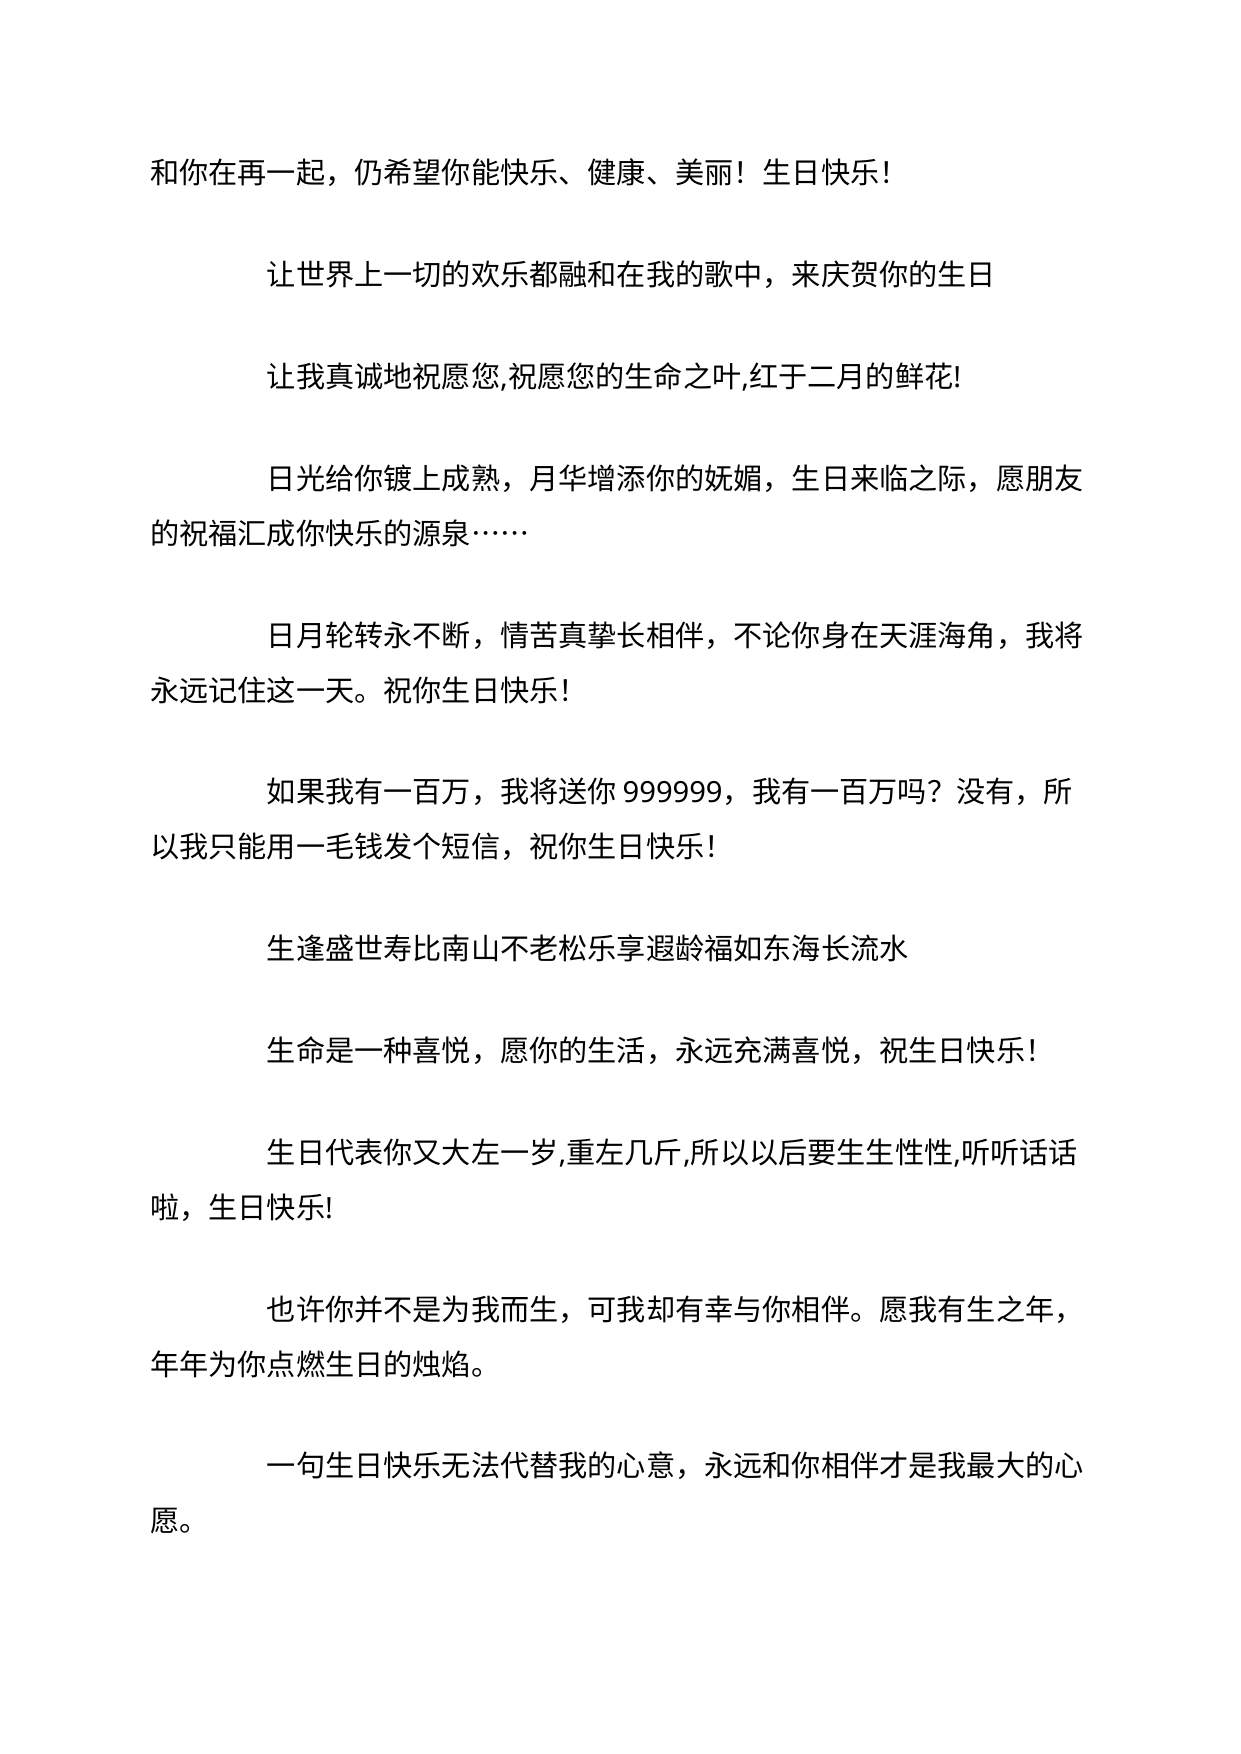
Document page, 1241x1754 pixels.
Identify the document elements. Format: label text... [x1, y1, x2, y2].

text 让我真诚地祝愿您,祝愿您的生命之叶,红于二月的鲜花! [150, 353, 1090, 396]
text 也许你并不是为我而生，可我却有幸与你相伴。愿我有生之年，年年为你点燃生日的烛焰。 [150, 1286, 1090, 1383]
text 日月轮转永不断，情苦真挚长相伴，不论你身在天涯海角，我将永远记住这一天。祝你生日快乐！ [150, 612, 1090, 709]
text 生逢盛世寿比南山不老松乐享遐龄福如东海长流水 [150, 926, 1090, 968]
text 生命是一种喜悦，愿你的生活，永远充满喜悦，祝生日快乐！ [150, 1027, 1090, 1070]
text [150, 150, 1090, 192]
text 让世界上一切的欢乐都融和在我的歌中，来庆贺你的生日 [150, 252, 1090, 294]
text 如果我有一百万，我将送你999999，我有一百万吗？没有，所以我只能用一毛钱发个短信，祝你生日快乐！ [150, 769, 1090, 866]
text 一句生日快乐无法代替我的心意，永远和你相伴才是我最大的心愿。 [150, 1443, 1090, 1540]
text 日光给你镀上成熟，月华增添你的妩媚，生日来临之际，愿朋友的祝福汇成你快乐的源泉…… [150, 456, 1090, 553]
text 生日代表你又大左一岁,重左几斤,所以以后要生生性性,听听话话啦，生日快乐! [150, 1129, 1090, 1227]
